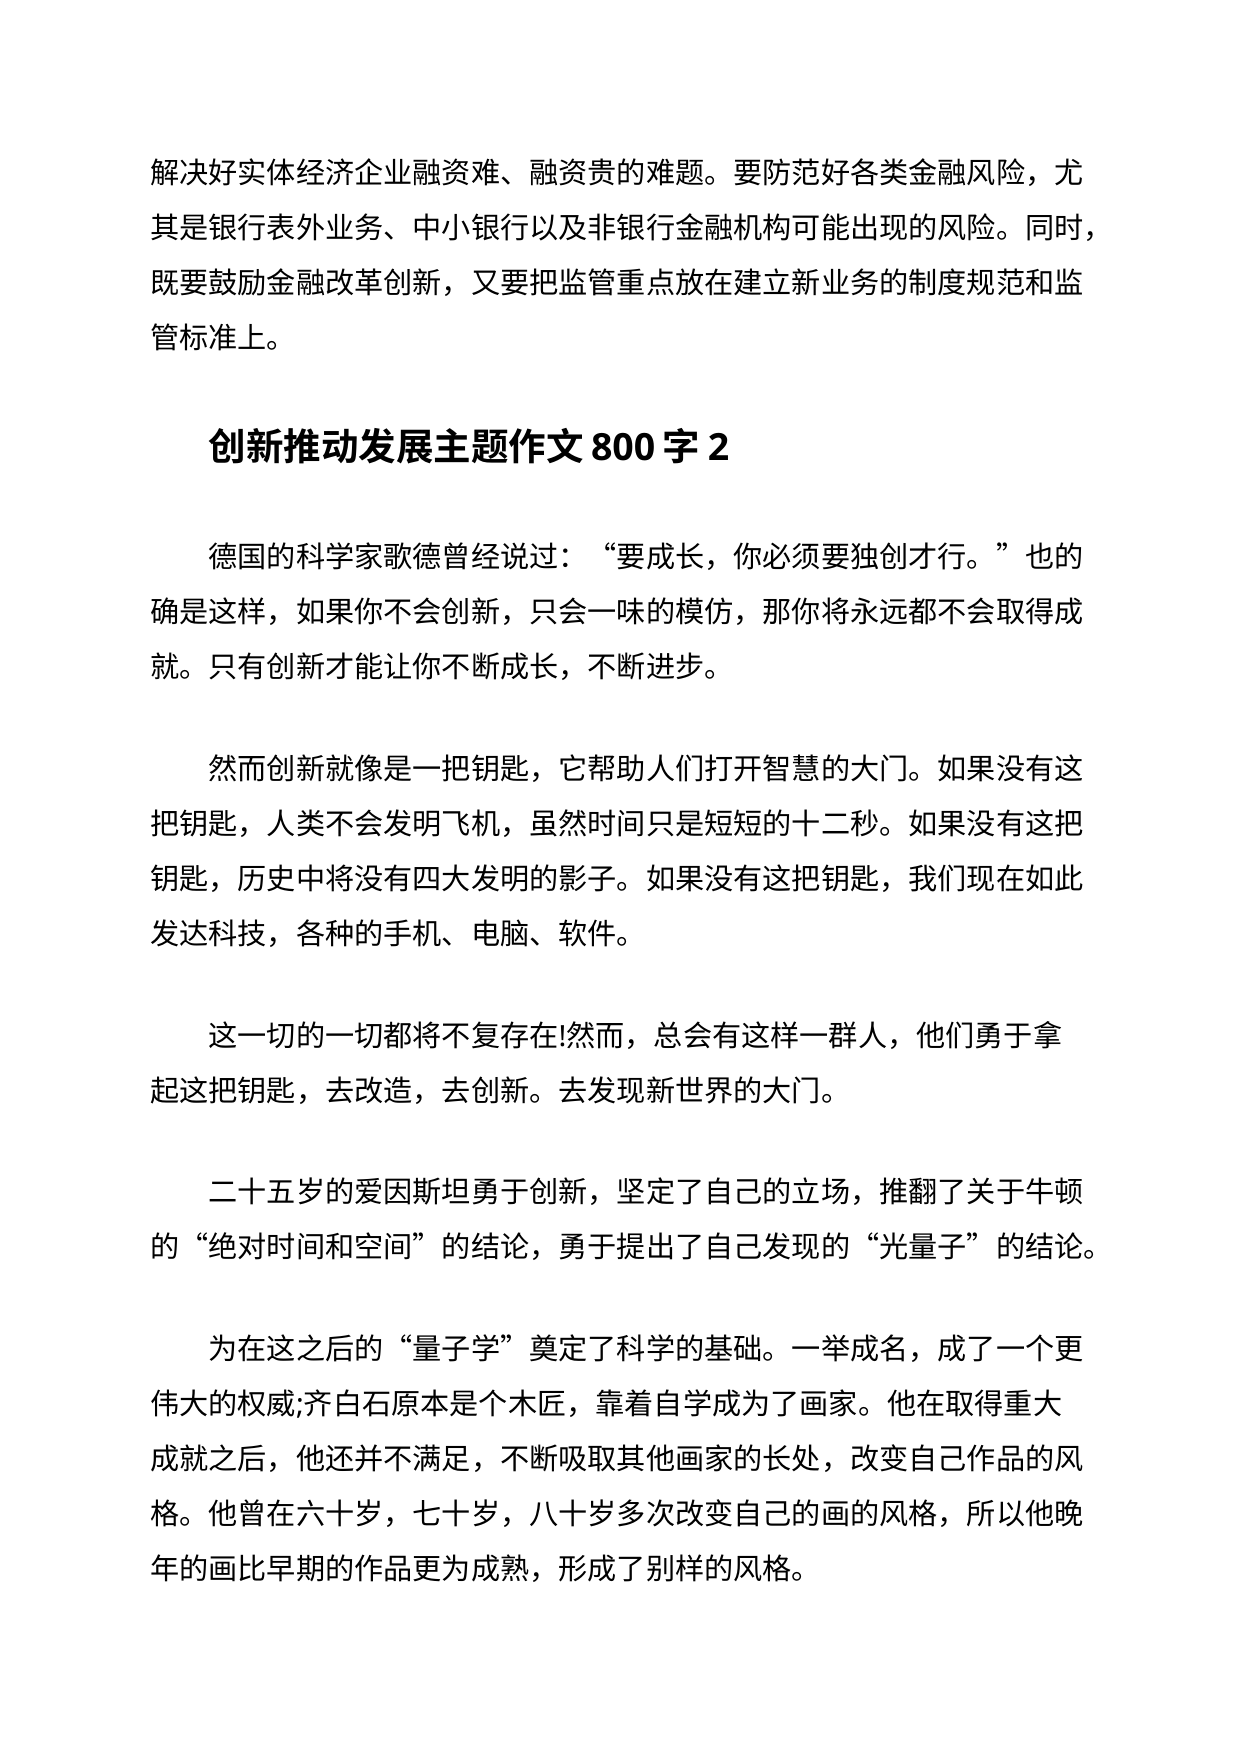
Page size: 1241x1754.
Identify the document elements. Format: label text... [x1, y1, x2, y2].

text 为在这之后的“量子学”奠定了科学的基础。一举成名，成了一个更伟大的权威;齐白石原本是个木匠，靠着自学成为了画家。他在取得重大成就之后，他还并不满足，不断吸取其他画家的长处，改变自己作品的风格。他曾在六十岁，七十岁，八十岁多次改变自己的画的风格，所以他晚年的画比早期的作品更为成熟，形成了别样的风格。 [150, 1326, 1090, 1587]
text 这一切的一切都将不复存在!然而，总会有这样一群人，他们勇于拿起这把钥匙，去改造，去创新。去发现新世界的大门。 [150, 1012, 1090, 1109]
text 创新推动发展主题作文800字2 [150, 416, 1090, 471]
text 二十五岁的爱因斯坦勇于创新，坚定了自己的立场，推翻了关于牛顿的“绝对时间和空间”的结论，勇于提出了自己发现的“光量子”的结论。 [150, 1169, 1090, 1266]
text 德国的科学家歌德曾经说过：“要成长，你必须要独创才行。”也的确是这样，如果你不会创新，只会一味的模仿，那你将永远都不会取得成就。只有创新才能让你不断成长，不断进步。 [150, 534, 1090, 686]
text 然而创新就像是一把钥匙，它帮助人们打开智慧的大门。如果没有这把钥匙，人类不会发明飞机，虽然时间只是短短的十二秒。如果没有这把钥匙，历史中将没有四大发明的影子。如果没有这把钥匙，我们现在如此发达科技，各种的手机、电脑、软件。 [150, 746, 1090, 953]
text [150, 150, 1090, 357]
